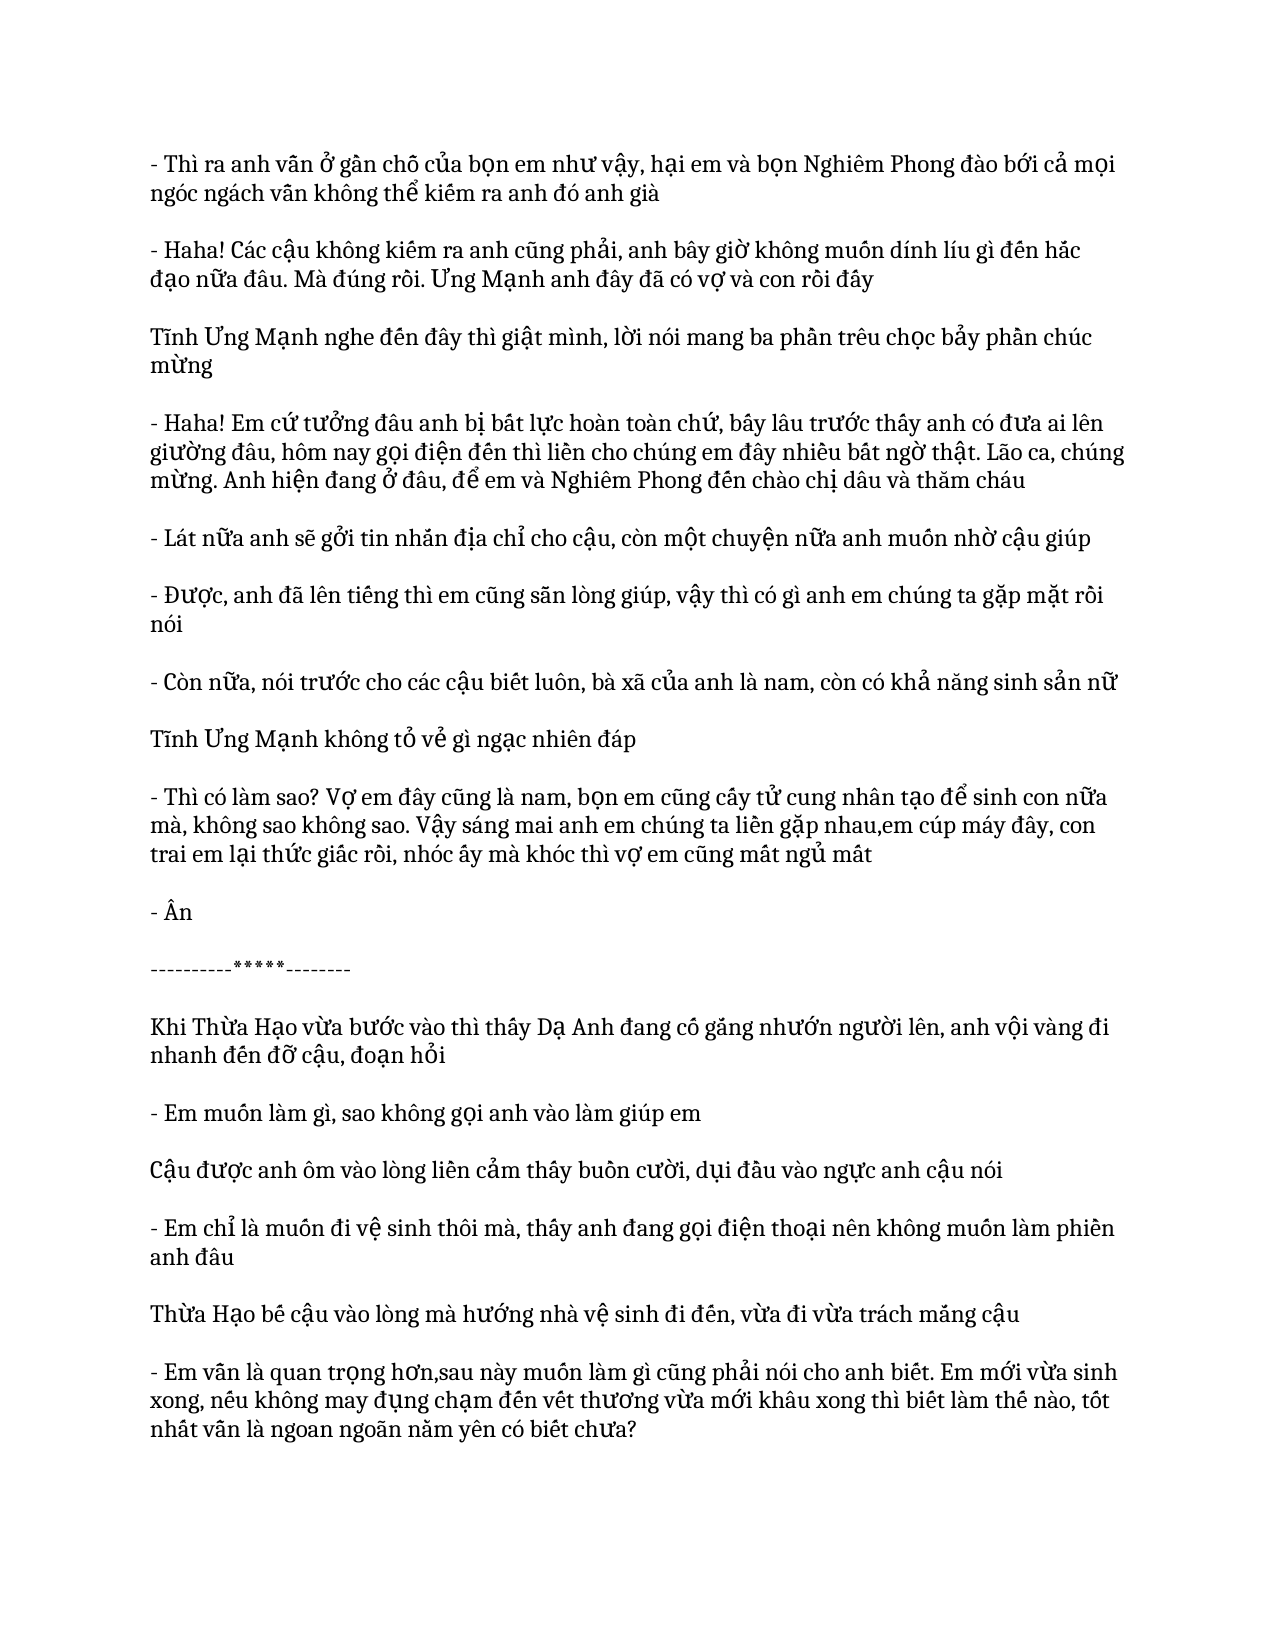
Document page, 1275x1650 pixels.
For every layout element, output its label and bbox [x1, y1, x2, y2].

text [150, 150, 1125, 1472]
